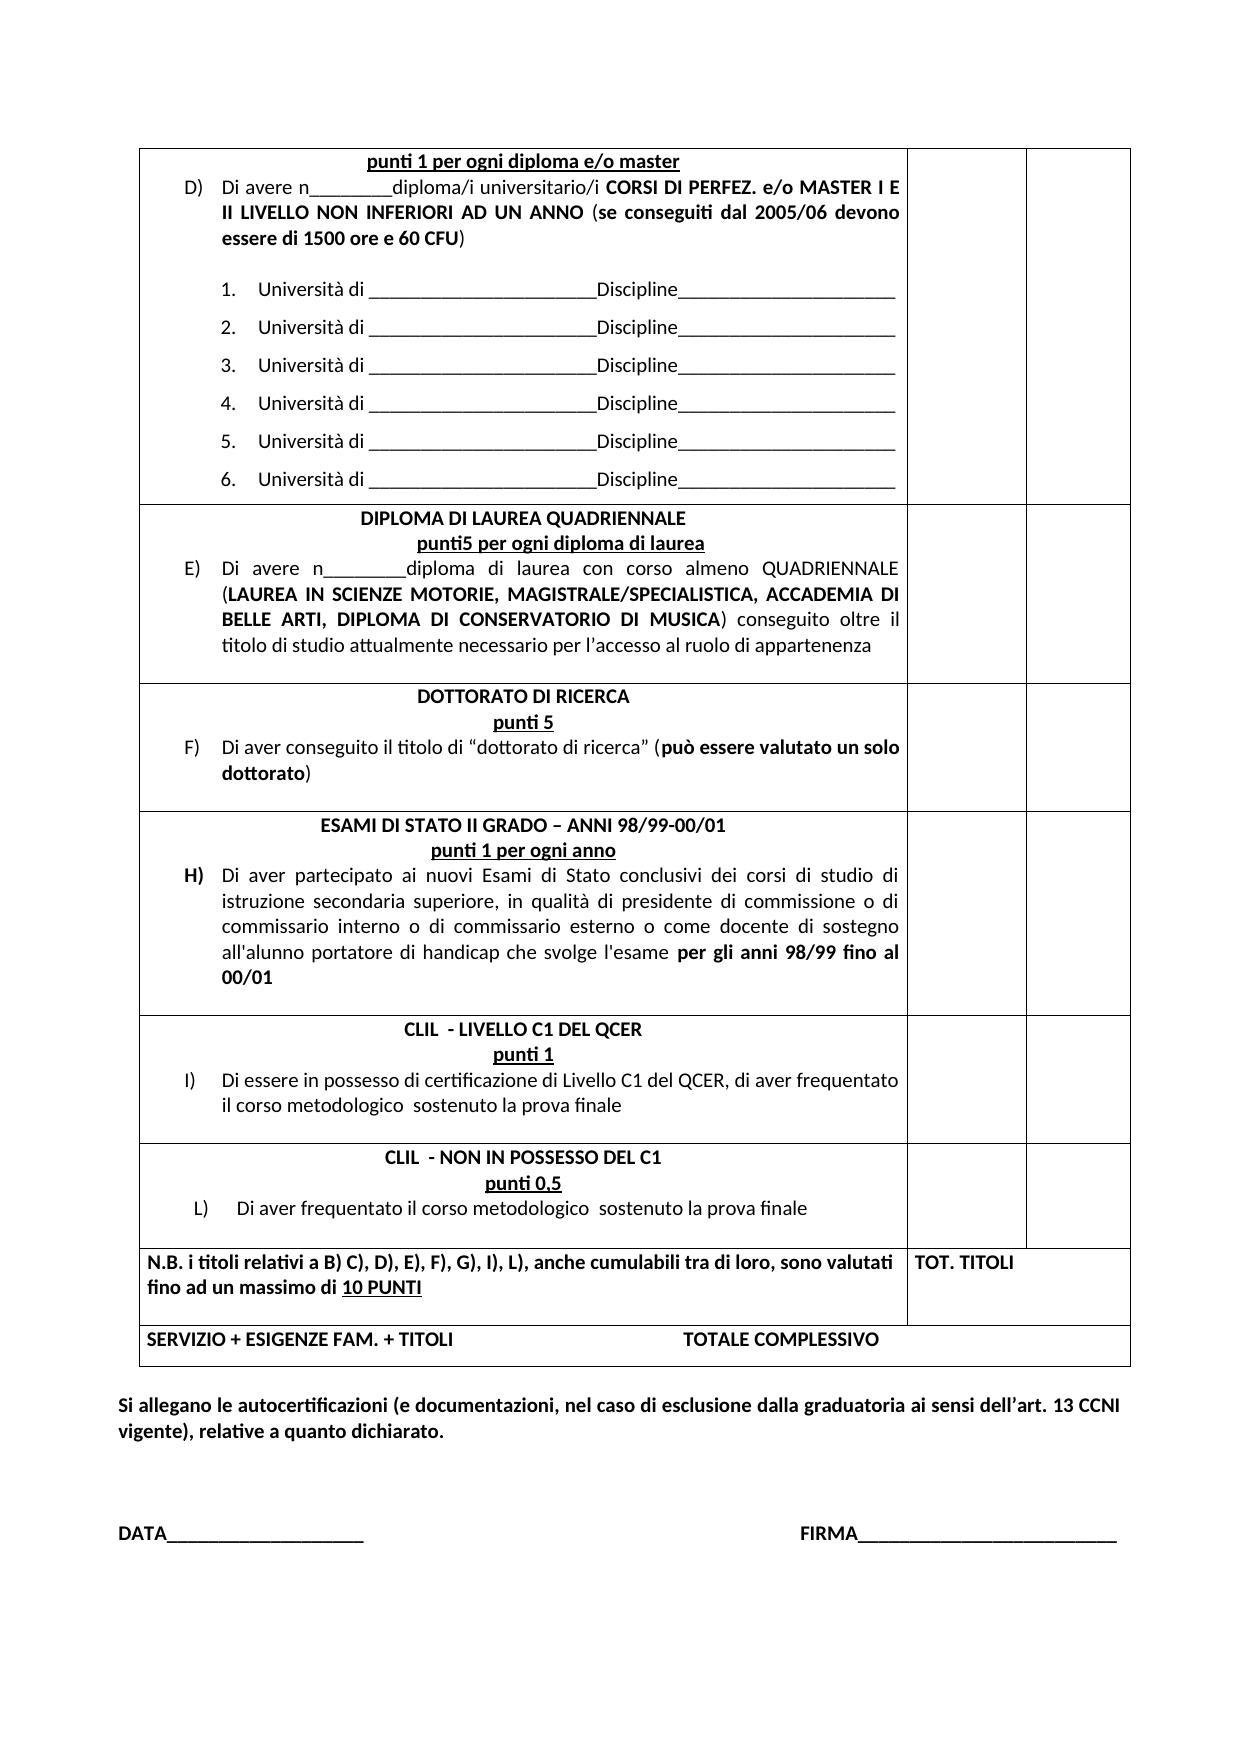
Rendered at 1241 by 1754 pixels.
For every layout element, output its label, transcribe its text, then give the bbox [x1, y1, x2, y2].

table_cell DIPLOMA DI LAUREA QUADRIENNALE punti5 per ogni diploma di laurea Di avere n________diploma di laurea con corso almeno QUADRIENNALE (LAUREA IN SCIENZE MOTORIE, MAGISTRALE/SPECIALISTICA, ACCADEMIA DI BELLE ARTI, DIPLOMA DI CONSERVATORIO DI MUSICA) conseguito oltre il titolo di studio attualmente necessario per l’accesso al ruolo di appartenenza [140, 505, 907, 683]
table_cell [1027, 1144, 1130, 1248]
table_cell CLIL - LIVELLO C1 DEL QCER punti 1 Di essere in possesso di certificazione di Livello C1 del QCER, di aver frequentato il corso metodologico sostenuto la prova finale [140, 1016, 907, 1143]
text Si allegano le autocertificazioni (e documentazioni, nel caso di esclusione dalla graduatoria ai sensi dell’art. 13 CCNI vigente), relative a quanto dichiarato. [118, 1393, 1122, 1443]
table_cell [908, 505, 1026, 683]
table_cell [908, 149, 1026, 504]
table_cell ESAMI DI STATO II GRADO – ANNI 98/99-00/01 punti 1 per ogni anno Di aver partecipato ai nuovi Esami di Stato conclusivi dei corsi di studio di istruzione secondaria superiore, in qualità di presidente di commissione o di commissario interno o di commissario esterno o come docente di sostegno all'alunno portatore di handicap che svolge l'esame per gli anni 98/99 fino al 00/01 [140, 812, 907, 1015]
table_cell DOTTORATO DI RICERCA punti 5 Di aver conseguito il titolo di “dottorato di ricerca” (può essere valutato un solo dottorato) [140, 684, 907, 811]
table_cell TOT. TITOLI [908, 1249, 1130, 1325]
table_cell [1027, 684, 1130, 811]
table_cell [908, 684, 1026, 811]
table_cell CLIL - NON IN POSSESSO DEL C1 punti 0,5 L) Di aver frequentato il corso metodologico sostenuto la prova finale [140, 1144, 907, 1248]
table_cell N.B. i titoli relativi a B) C), D), E), F), G), I), L), anche cumulabili tra di loro, sono valutati fino ad un massimo di 10 PUNTI [140, 1249, 907, 1325]
table_cell [1027, 812, 1130, 1015]
table_cell [908, 1016, 1026, 1143]
table_cell punti 1 per ogni diploma e/o master Di avere n________diploma/i universitario/i CORSI DI PERFEZ. e/o MASTER I E II LIVELLO NON INFERIORI AD UN ANNO (se conseguiti dal 2005/06 devono essere di 1500 ore e 60 CFU) Università di ______________________Discipline_____________________ Università di ______________________Discipline_____________________ Università di ______________________Discipline_____________________ Università di ______________________Discipline_____________________ Università di ______________________Discipline_____________________ Università di ______________________Discipline_____________________ [140, 149, 907, 504]
table_cell [908, 812, 1026, 1015]
table_cell [1027, 505, 1130, 683]
table_cell SERVIZIO + ESIGENZE FAM. + TITOLI TOTALE COMPLESSIVO [140, 1326, 1130, 1366]
table_cell [1027, 1016, 1130, 1143]
table_cell [1027, 149, 1130, 504]
text DATA___________________ FIRMA_________________________ [118, 1520, 1122, 1545]
table_cell [908, 1144, 1026, 1248]
